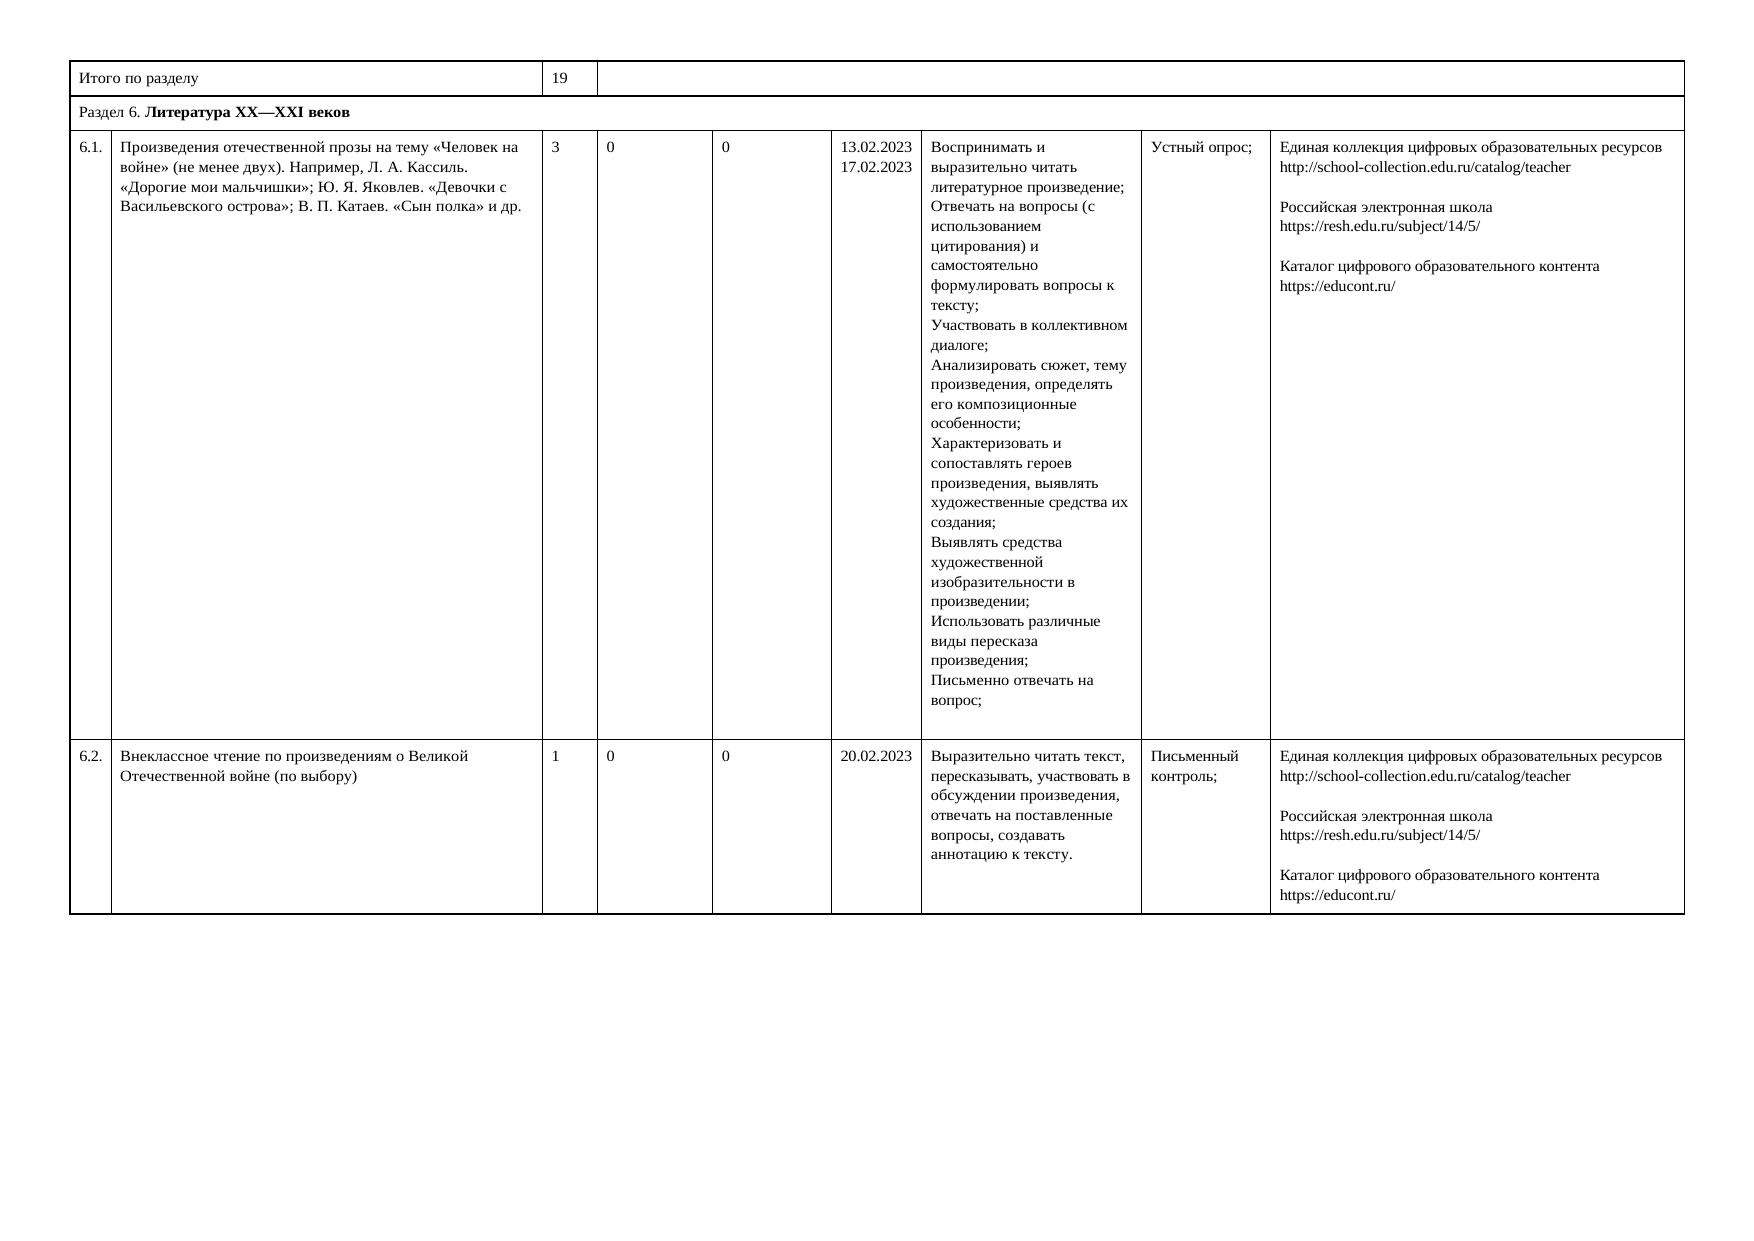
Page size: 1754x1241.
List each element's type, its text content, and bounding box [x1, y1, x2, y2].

table_cell 3 [543, 131, 597, 738]
table_cell 13.02.2023 17.02.2023 [832, 131, 921, 738]
table_header Итого по разделу [71, 62, 542, 95]
table_cell 1 [543, 740, 597, 913]
table_cell 0 [598, 740, 712, 913]
table_cell Выразительно читать текст, пересказывать, участвовать в обсуждении произведения, отвечать на поставленные вопросы, создавать аннотацию к тексту. [922, 740, 1141, 913]
table_cell Внеклассное чтение по произведениям о Великой Отечественной войне (по выбору) [112, 740, 542, 913]
table_cell 6.1. [71, 131, 111, 738]
table_header 19 [543, 62, 597, 95]
table_cell 0 [713, 131, 831, 738]
table_cell Письменный контроль; [1142, 740, 1270, 913]
table_header [598, 62, 1684, 95]
table_cell 0 [598, 131, 712, 738]
table_cell Произведения отечественной прозы на тему «Человек на войне» (не менее двух). Например, Л. А. Кассиль. «Дорогие мои мальчишки»; Ю. Я. Яковлев. «Девочки с Васильевского острова»; В. П. Катаев. «Сын полка» и др. [112, 131, 542, 738]
table_cell Раздел 6. Литература XX—XXI веков [71, 97, 1684, 130]
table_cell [1271, 131, 1684, 738]
table_cell Воспринимать и выразительно читать литературное произведение; Отвечать на вопросы (с использованием цитирования) и самостоятельно формулировать вопросы к тексту; Участвовать в коллективном диалоге; Анализировать сюжет, тему произведения, определять его композиционные особенности; Характеризовать и сопоставлять героев произведения, выявлять художественные средства их создания; Выявлять средства художественной изобразительности в произведении; Использовать различные виды пересказа произведения; Письменно отвечать на вопрос; [922, 131, 1141, 738]
table_cell 0 [713, 740, 831, 913]
table_cell Устный опрос; [1142, 131, 1270, 738]
table_cell 20.02.2023 [832, 740, 921, 913]
table_cell 6.2. [71, 740, 111, 913]
